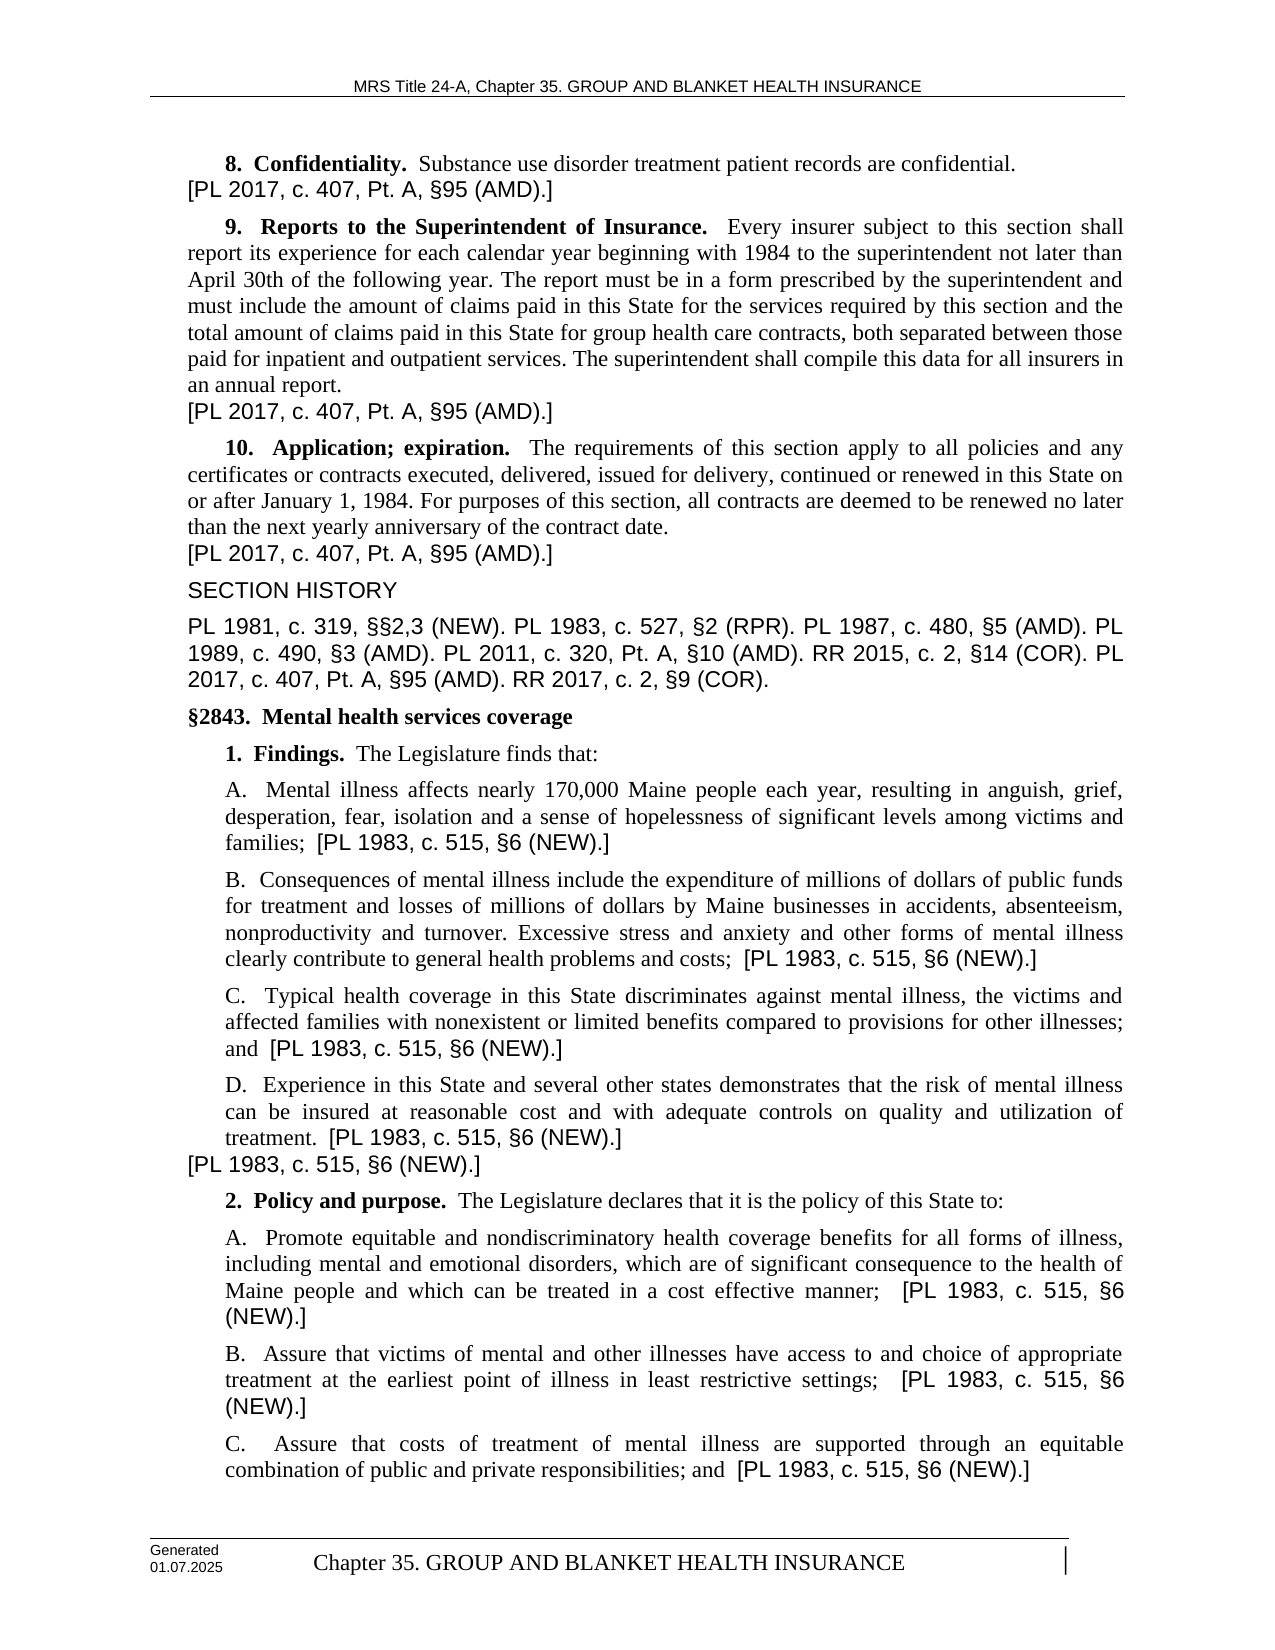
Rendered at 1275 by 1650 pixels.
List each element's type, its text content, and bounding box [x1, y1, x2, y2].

text [PL 2017, c. 407, Pt. A, §95 (AMD).] [187, 398, 1125, 424]
text A. Promote equitable and nondiscriminatory health coverage benefits for all forms of illness, including mental and emotional disorders, which are of significant consequence to the health of Maine people and which can be treated in a cost effective manner; [PL 1983, c. 515, §6 (NEW).] [225, 1224, 1125, 1330]
text B. Consequences of mental illness include the expenditure of millions of dollars of public funds for treatment and losses of millions of dollars by Maine businesses in accidents, absenteeism, nonproductivity and turnover. Excessive stress and anxiety and other forms of mental illness clearly contribute to general health problems and costs; [PL 1983, c. 515, §6 (NEW).] [225, 866, 1125, 971]
text C. Typical health coverage in this State discriminates against mental illness, the victims and affected families with nonexistent or limited benefits compared to provisions for other illnesses; and [PL 1983, c. 515, §6 (NEW).] [225, 982, 1125, 1061]
text PL 1981, c. 319, §§2,3 (NEW). PL 1983, c. 527, §2 (RPR). PL 1987, c. 480, §5 (AMD). PL 1989, c. 490, §3 (AMD). PL 2011, c. 320, Pt. A, §10 (AMD). RR 2015, c. 2, §14 (COR). PL 2017, c. 407, Pt. A, §95 (AMD). RR 2017, c. 2, §9 (COR). [187, 613, 1125, 692]
text [PL 2017, c. 407, Pt. A, §95 (AMD).] [187, 176, 1125, 203]
text [PL 2017, c. 407, Pt. A, §95 (AMD).] [187, 540, 1125, 566]
text C. Assure that costs of treatment of mental illness are supported through an equitable combination of public and private responsibilities; and [PL 1983, c. 515, §6 (NEW).] [225, 1430, 1125, 1482]
text SECTION HISTORY [187, 577, 1125, 603]
text B. Assure that victims of mental and other illnesses have access to and choice of appropriate treatment at the earliest point of illness in least restrictive settings; [PL 1983, c. 515, §6 (NEW).] [225, 1340, 1125, 1419]
text A. Mental illness affects nearly 170,000 Maine people each year, resulting in anguish, grief, desperation, fear, isolation and a sense of hopelessness of significant levels among victims and families; [PL 1983, c. 515, §6 (NEW).] [225, 776, 1125, 856]
text 2. Policy and purpose. The Legislature declares that it is the policy of this State to: [187, 1187, 1125, 1214]
text 10. Application; expiration. The requirements of this section apply to all policies and any certificates or contracts executed, delivered, issued for delivery, continued or renewed in this State on or after January 1, 1984. For purposes of this section, all contracts are deemed to be renewed no later than the next yearly anniversary of the contract date. [187, 434, 1125, 540]
text [PL 1983, c. 515, §6 (NEW).] [187, 1151, 1125, 1177]
text 9. Reports to the Superintendent of Insurance. Every insurer subject to this section shall report its experience for each calendar year beginning with 1984 to the superintendent not later than April 30th of the following year. The report must be in a form prescribed by the superintendent and must include the amount of claims paid in this State for the services required by this section and the total amount of claims paid in this State for group health care contracts, both separated between those paid for inpatient and outpatient services. The superintendent shall compile this data for all insurers in an annual report. [187, 213, 1125, 398]
text 1. Findings. The Legislature finds that: [187, 739, 1125, 766]
text §2843. Mental health services coverage [187, 703, 1125, 729]
text 8. Confidentiality. Substance use disorder treatment patient records are confidential. [187, 150, 1125, 176]
text D. Experience in this State and several other states demonstrates that the risk of mental illness can be insured at reasonable cost and with adequate controls on quality and utilization of treatment. [PL 1983, c. 515, §6 (NEW).] [225, 1071, 1125, 1151]
